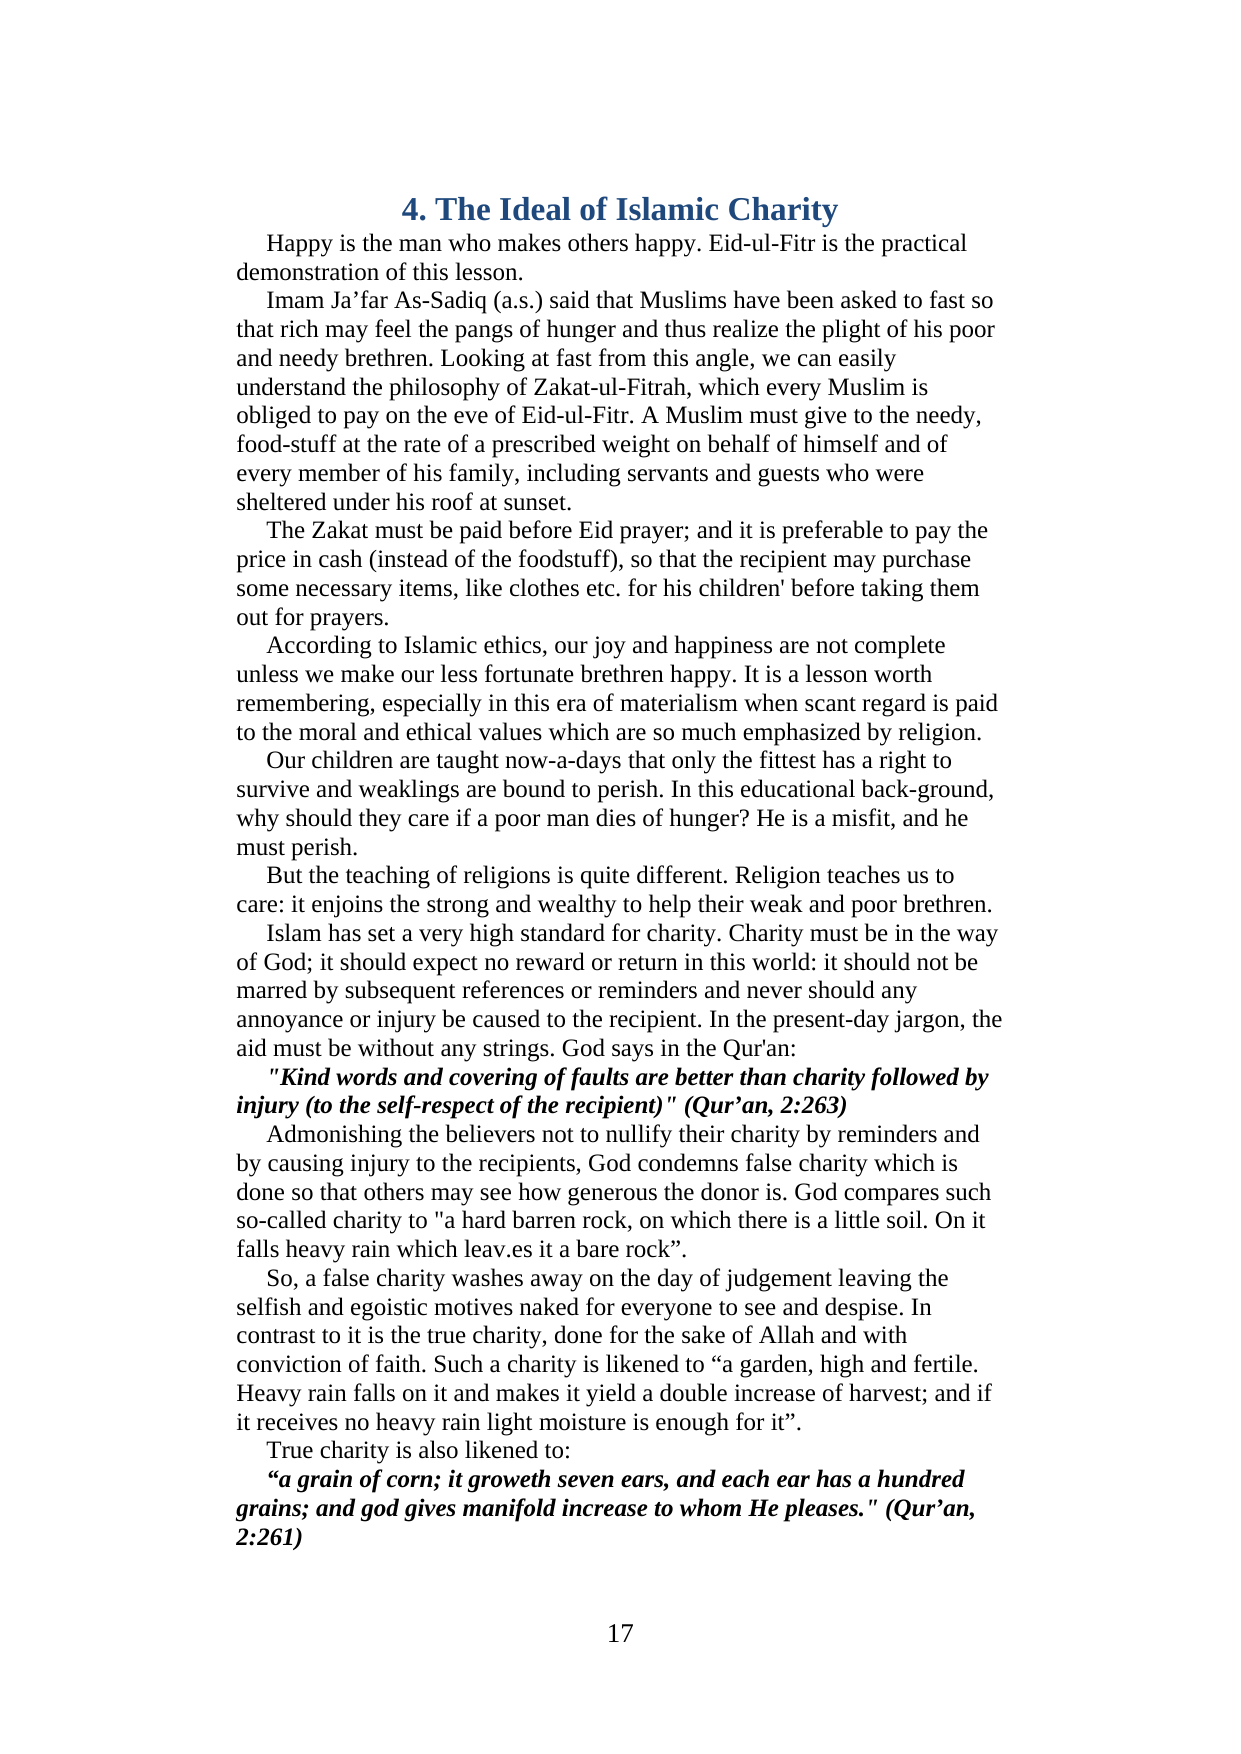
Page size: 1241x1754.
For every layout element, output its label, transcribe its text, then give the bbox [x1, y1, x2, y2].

subtitle 4. The Ideal of Islamic Charity [236, 190, 1004, 228]
text “a grain of corn; it groweth seven ears, and each ear has a hundred grains; and god gives manifold increase to whom He pleases." (Qur’an, 2:261) [236, 1464, 1004, 1551]
text "Kind words and covering of faults are better than charity followed by injury (to the self-respect of the recipient)" (Qur’an, 2:263) [236, 1062, 1004, 1119]
text But the teaching of religions is quite different. Religion teaches us to care: it enjoins the strong and wealthy to help their weak and poor brethren. [236, 861, 1004, 918]
text Imam Ja’far As-Sadiq (a.s.) said that Muslims have been asked to fast so that rich may feel the pangs of hunger and thus realize the plight of his poor and needy brethren. Looking at fast from this angle, we can easily understand the philosophy of Zakat-ul-Fitrah, which every Muslim is obliged to pay on the eve of Eid-ul-Fitr. A Muslim must give to the needy, food-stuff at the rate of a prescribed weight on behalf of himself and of every member of his family, including servants and guests who were sheltered under his roof at sunset. [236, 286, 1004, 516]
text The Zakat must be paid before Eid prayer; and it is preferable to pay the price in cash (instead of the foodstuff), so that the recipient may purchase some necessary items, like clothes etc. for his children' before taking them out for prayers. [236, 516, 1004, 631]
text According to Islamic ethics, our joy and happiness are not complete unless we make our less fortunate brethren happy. It is a lesson worth remembering, especially in this era of materialism when scant regard is paid to the moral and ethical values which are so much emphasized by religion. [236, 631, 1004, 746]
text Islam has set a very high standard for charity. Charity must be in the way of God; it should expect no reward or return in this world: it should not be marred by subsequent references or reminders and never should any annoyance or injury be caused to the recipient. In the present-day jargon, the aid must be without any strings. God says in the Qur'an: [236, 918, 1004, 1062]
text Happy is the man who makes others happy. Eid-ul-Fitr is the practical demonstration of this lesson. [236, 228, 1004, 286]
text True charity is also likened to: [236, 1436, 1004, 1464]
text So, a false charity washes away on the day of judgement leaving the selfish and egoistic motives naked for everyone to see and despise. In contrast to it is the true charity, done for the sake of Allah and with conviction of faith. Such a charity is likened to “a garden, high and fertile. Heavy rain falls on it and makes it yield a double increase of harvest; and if it receives no heavy rain light moisture is enough for it”. [236, 1263, 1004, 1436]
text Our children are taught now-a-days that only the fittest has a right to survive and weaklings are bound to perish. In this educational back-ground, why should they care if a poor man dies of hunger? He is a misfit, and he must perish. [236, 746, 1004, 861]
text Admonishing the believers not to nullify their charity by reminders and by causing injury to the recipients, God condemns false charity which is done so that others may see how generous the donor is. God compares such so-called charity to "a hard barren rock, on which there is a little soil. On it falls heavy rain which leav.es it a bare rock”. [236, 1119, 1004, 1263]
